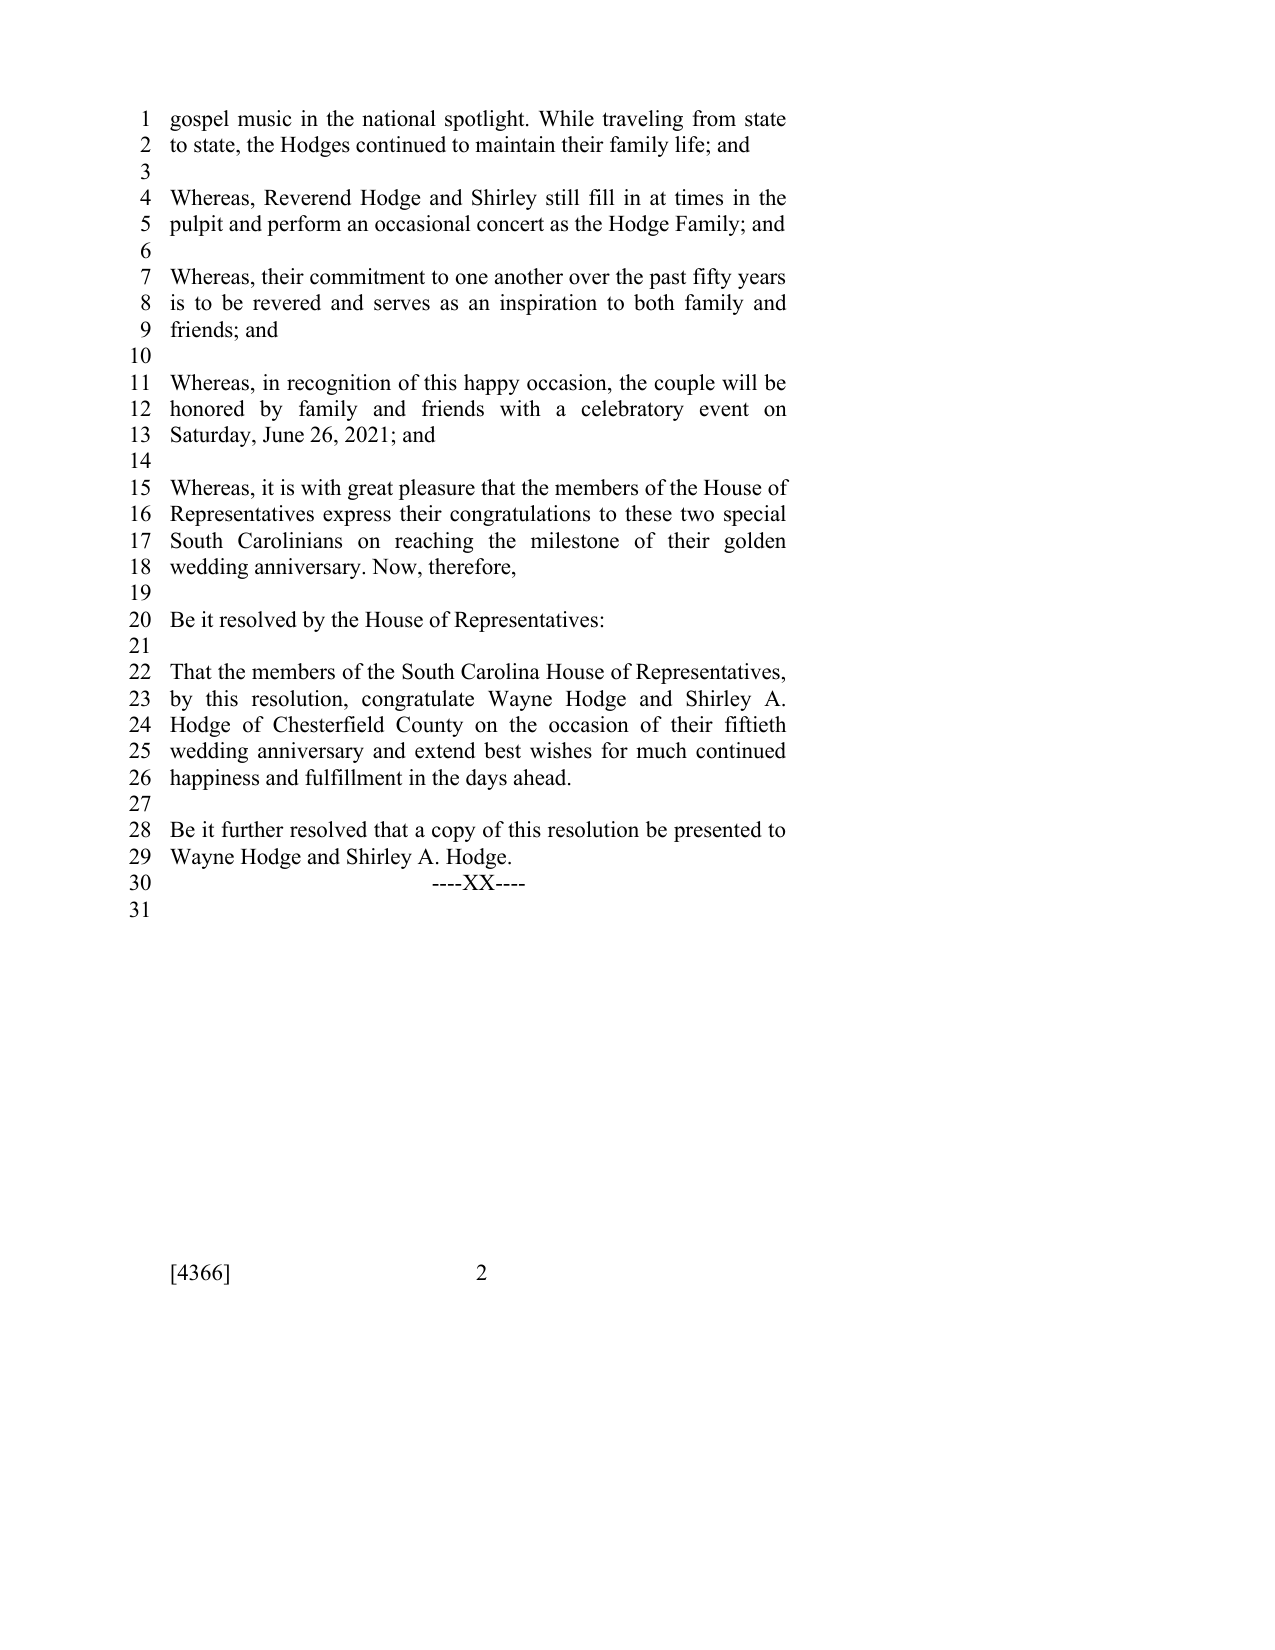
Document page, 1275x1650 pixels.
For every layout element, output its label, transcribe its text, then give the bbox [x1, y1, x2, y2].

text Be it resolved by the House of Representatives: [169, 606, 787, 632]
text Whereas, it is with great pleasure that the members of the House of Representatives express their congratulations to these two special South Carolinians on reaching the milestone of their golden wedding anniversary. Now, therefore, [169, 474, 787, 579]
text Be it further resolved that a copy of this resolution be presented to Wayne Hodge and Shirley A. Hodge. [169, 817, 787, 869]
text ----XX---- [169, 869, 787, 896]
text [169, 105, 787, 158]
text Whereas, in recognition of this happy occasion, the couple will be honored by family and friends with a celebratory event on Saturday, June 26, 2021; and [169, 368, 787, 448]
text Whereas, Reverend Hodge and Shirley still fill in at times in the pulpit and perform an occasional concert as the Hodge Family; and [169, 184, 787, 237]
text That the members of the South Carolina House of Representatives, by this resolution, congratulate Wayne Hodge and Shirley A. Hodge of Chesterfield County on the occasion of their fiftieth wedding anniversary and extend best wishes for much continued happiness and fulfillment in the days ahead. [169, 658, 787, 790]
text Whereas, their commitment to one another over the past fifty years is to be revered and serves as an inspiration to both family and friends; and [169, 263, 787, 342]
